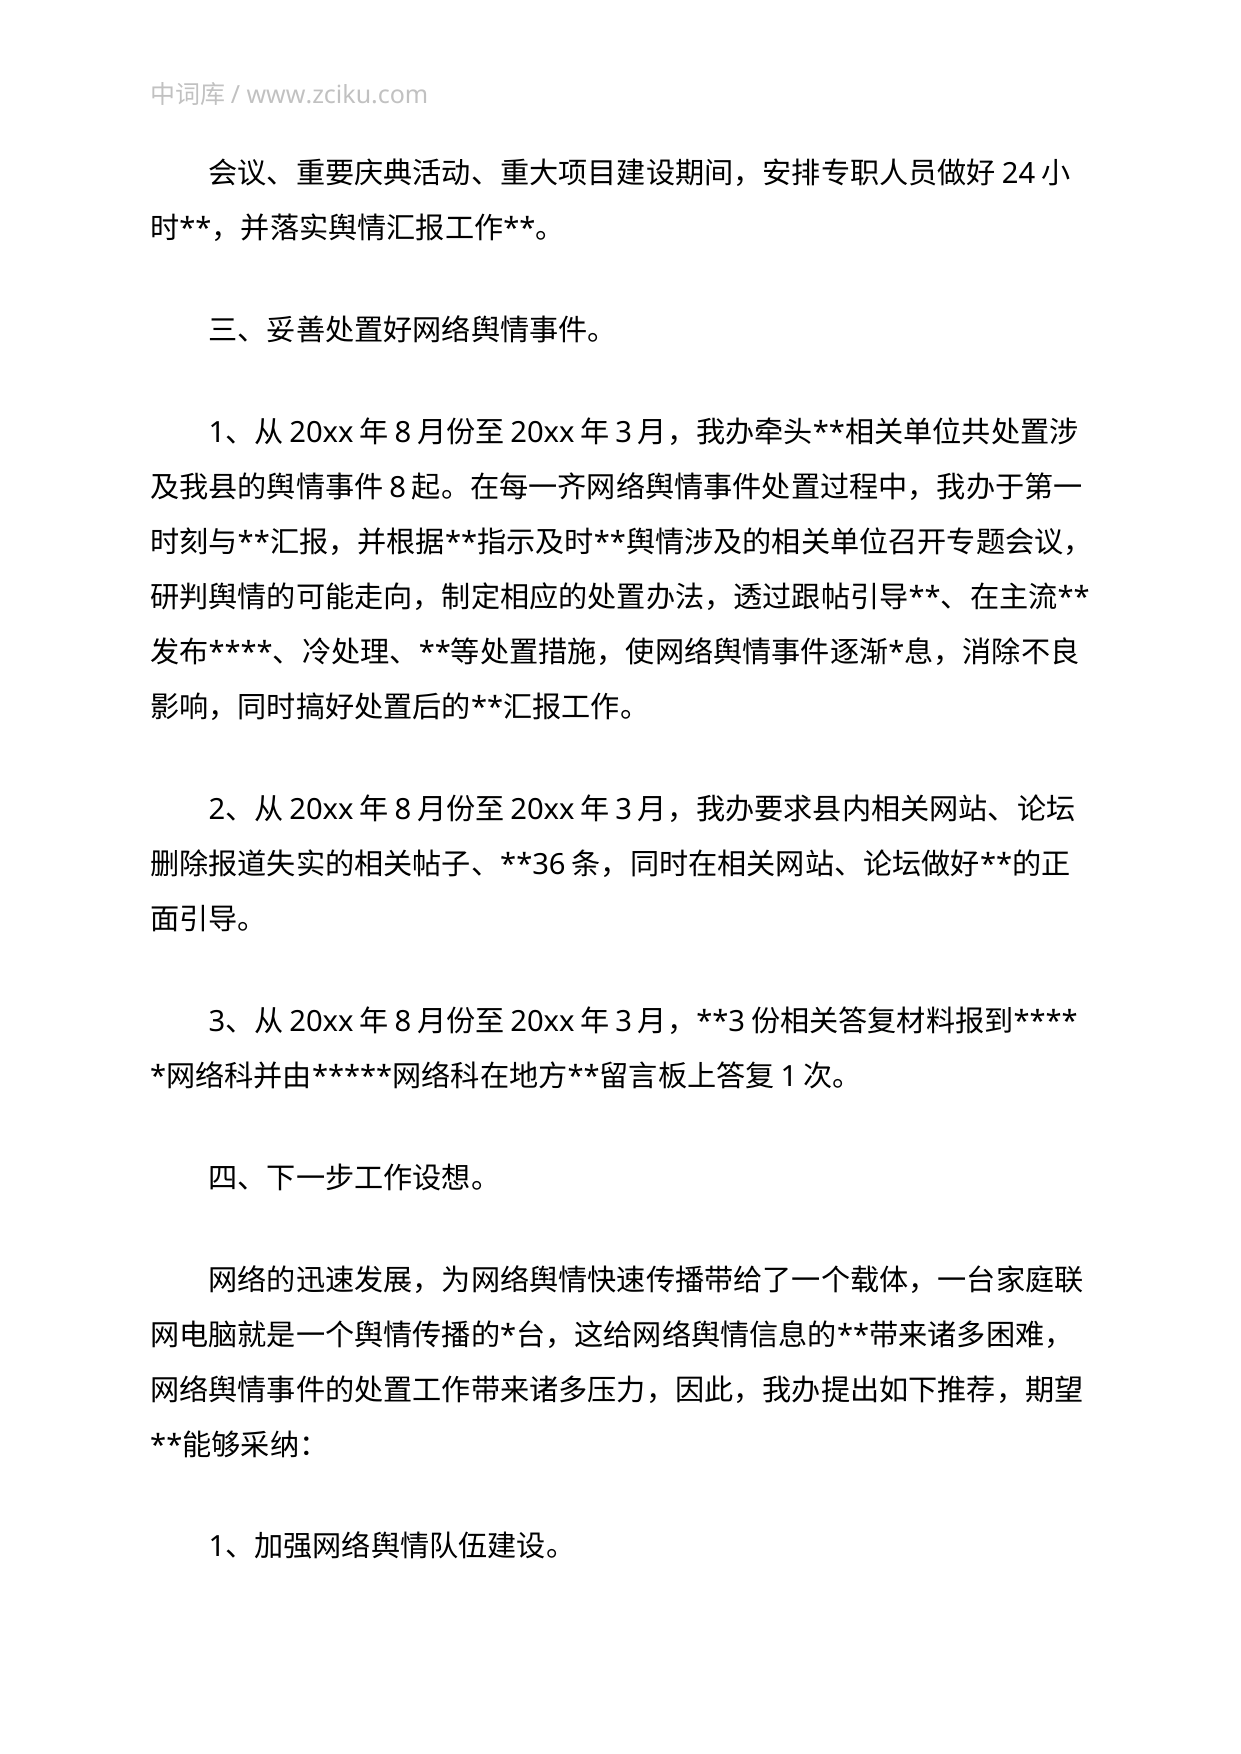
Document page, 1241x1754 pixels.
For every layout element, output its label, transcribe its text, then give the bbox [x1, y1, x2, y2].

text 四、下一步工作设想。 [150, 1154, 1090, 1197]
text 三、妥善处置好网络舆情事件。 [150, 307, 1090, 349]
text 3、从20xx年8月份至20xx年3月，**3份相关答复材料报到*****网络科并由*****网络科在地方**留言板上答复1次。 [150, 997, 1090, 1095]
text 1、从20xx年8月份至20xx年3月，我办牵头**相关单位共处置涉及我县的舆情事件8起。在每一齐网络舆情事件处置过程中，我办于第一时刻与**汇报，并根据**指示及时**舆情涉及的相关单位召开专题会议，研判舆情的可能走向，制定相应的处置办法，透过跟帖引导**、在主流**发布****、冷处理、**等处置措施，使网络舆情事件逐渐*息，消除不良影响，同时搞好处置后的**汇报工作。 [150, 409, 1090, 726]
text 2、从20xx年8月份至20xx年3月，我办要求县内相关网站、论坛删除报道失实的相关帖子、**36条，同时在相关网站、论坛做好**的正面引导。 [150, 786, 1090, 938]
text 1、加强网络舆情队伍建设。 [150, 1523, 1090, 1565]
text 会议、重要庆典活动、重大项目建设期间，安排专职人员做好24小时**，并落实舆情汇报工作**。 [150, 150, 1090, 247]
text 网络的迅速发展，为网络舆情快速传播带给了一个载体，一台家庭联网电脑就是一个舆情传播的*台，这给网络舆情信息的**带来诸多困难，网络舆情事件的处置工作带来诸多压力，因此，我办提出如下推荐，期望**能够采纳： [150, 1256, 1090, 1463]
